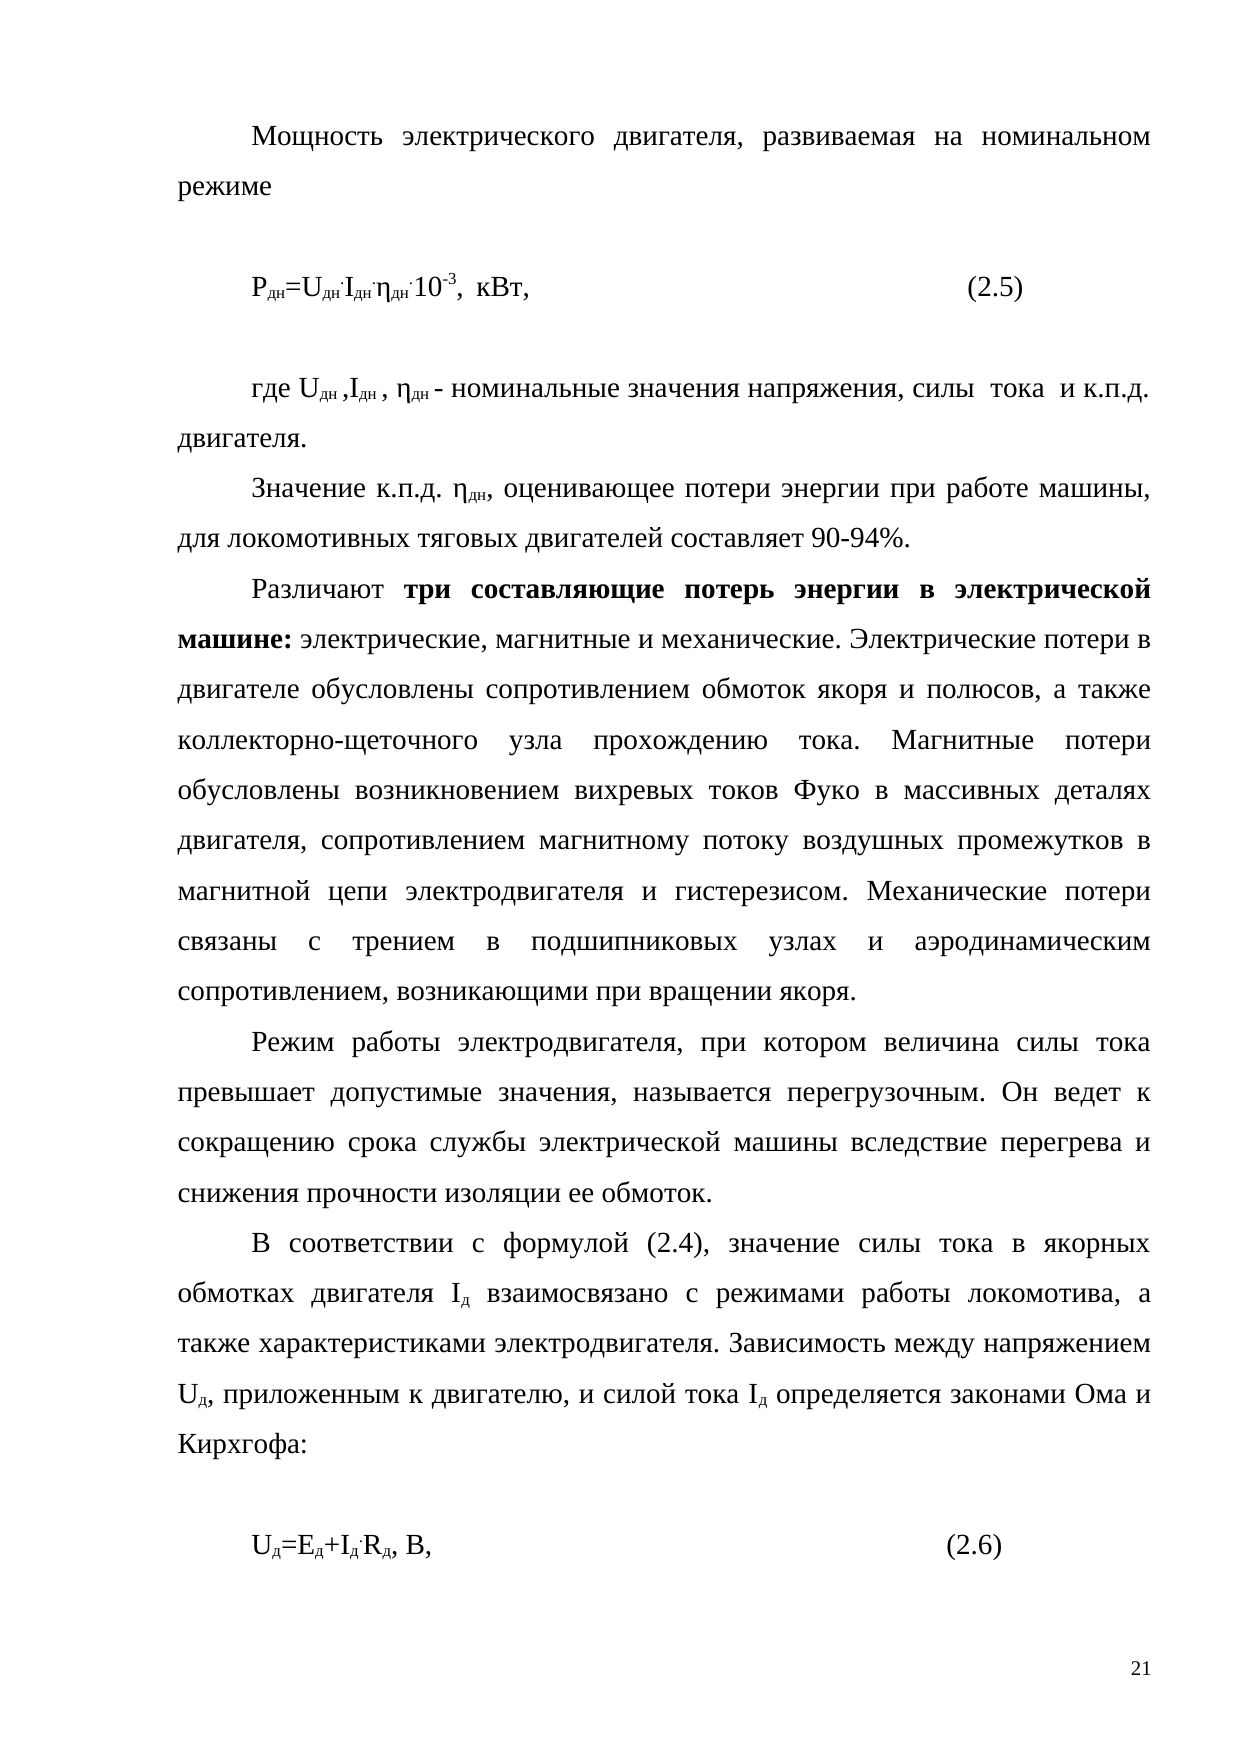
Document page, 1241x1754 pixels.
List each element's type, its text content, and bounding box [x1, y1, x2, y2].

text Мощность электрического двигателя, развиваемая на номинальном режиме [177, 118, 1152, 202]
text Значение к.п.д. ηдн, оценивающее потери энергии при работе машины, для локомотивных тяговых двигателей составляет 90-94%. [177, 470, 1152, 554]
text В соответствии с формулой (2.4), значение силы тока в якорных обмотках двигателя Iд взаимосвязано с режимами работы локомотива, а также характеристиками электродвигателя. Зависимость между напряжением Uд, приложенным к двигателю, и силой тока Iд определяется законами Ома и Кирхгофа: [177, 1225, 1152, 1460]
text Uд=Eд+Iд.Rд, В, (2.6) [177, 1527, 1152, 1560]
text где Uдн ,Iдн , ηдн - номинальные значения напряжения, силы тока и к.п.д. двигателя. [177, 370, 1152, 453]
text Различают три составляющие потерь энергии в электрической машине: электрические, магнитные и механические. Электрические потери в двигателе обусловлены сопротивлением обмоток якоря и полюсов, а также коллекторно-щеточного узла прохождению тока. Магнитные потери обусловлены возникновением вихревых токов Фуко в массивных деталях двигателя, сопротивлением магнитному потоку воздушных промежутков в магнитной цепи электродвигателя и гистерезисом. Механические потери связаны с трением в подшипниковых узлах и аэродинамическим сопротивлением, возникающими при вращении якоря. [177, 571, 1152, 1007]
text Режим работы электродвигателя, при котором величина силы тока превышает допустимые значения, называется перегрузочным. Он ведет к сокращению срока службы электрической машины вследствие перегрева и снижения прочности изоляции ее обмоток. [177, 1024, 1152, 1208]
text Рдн=Uдн.Iдн.ηдн.10-3, кВт, (2.5) [177, 269, 1152, 303]
